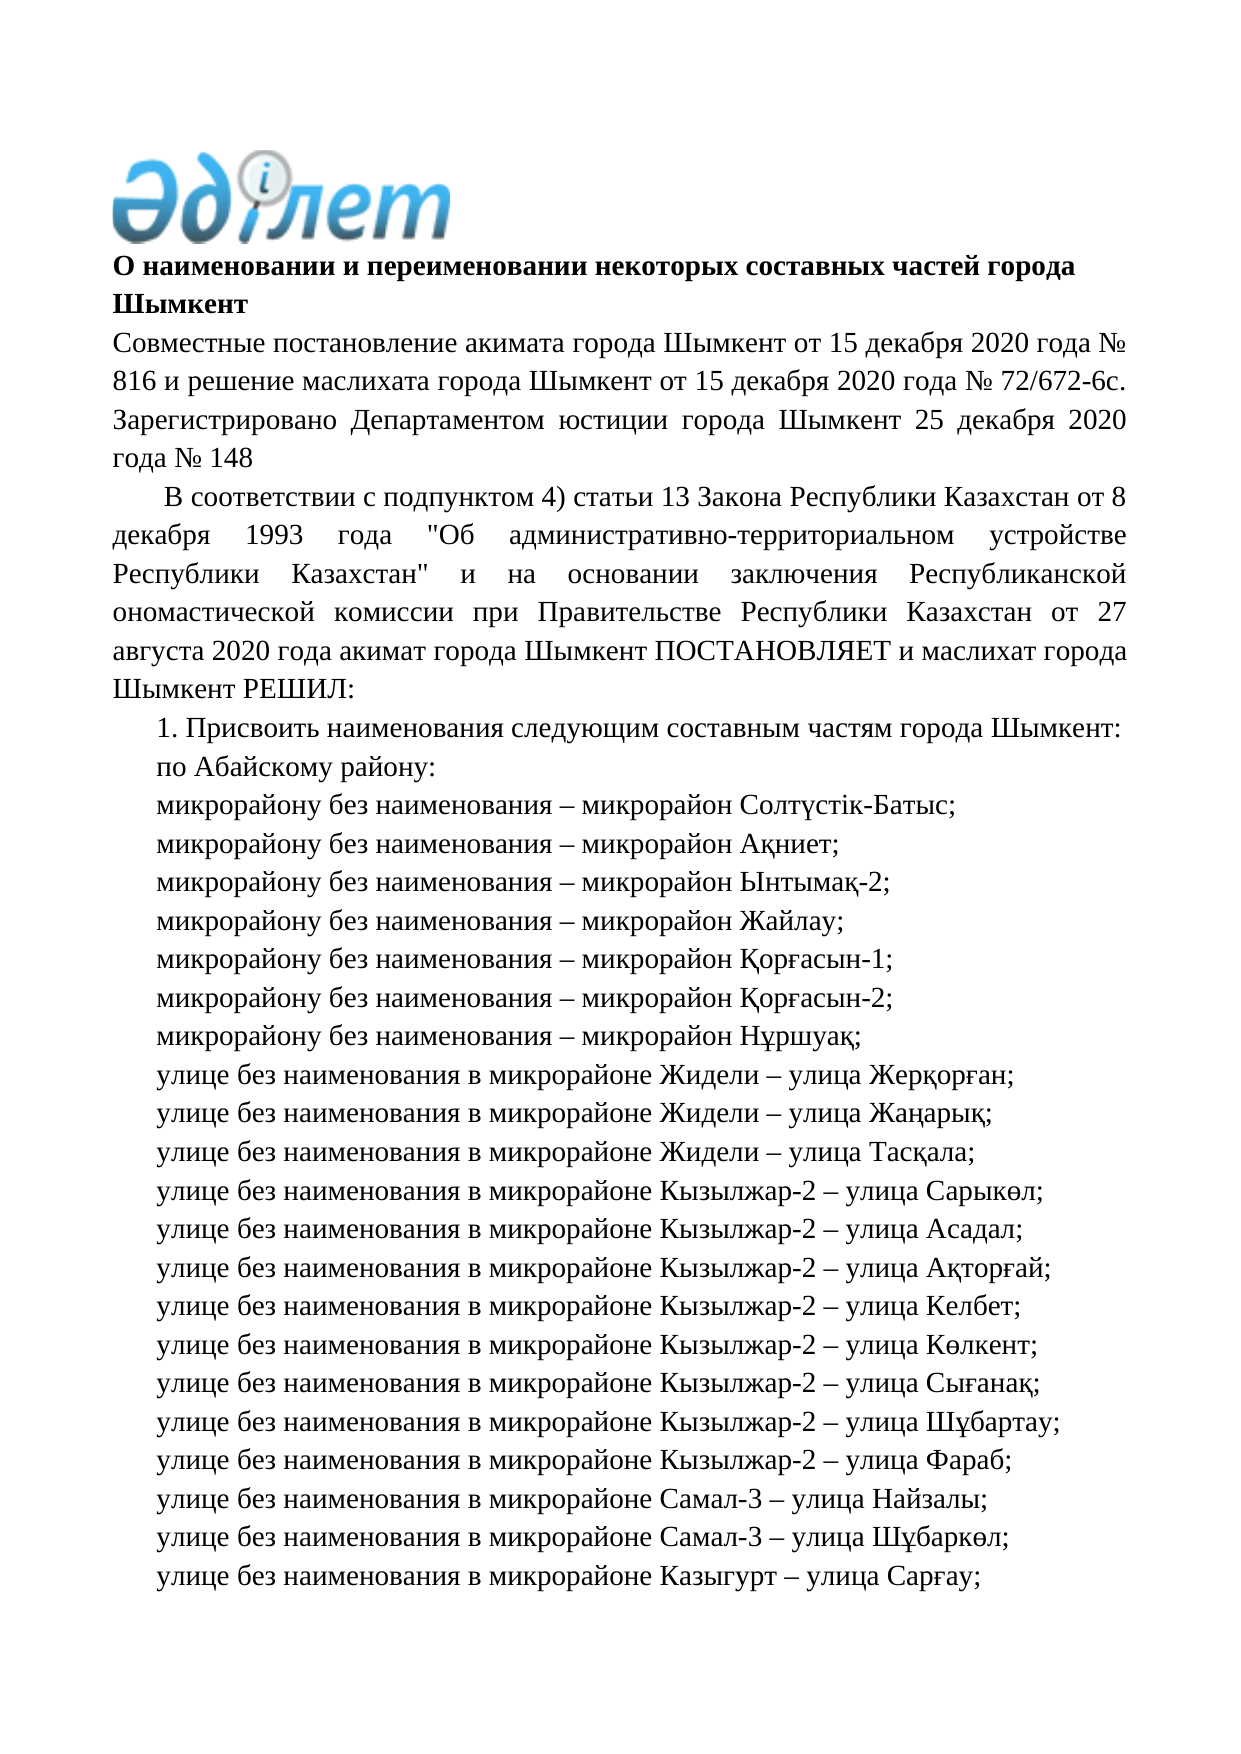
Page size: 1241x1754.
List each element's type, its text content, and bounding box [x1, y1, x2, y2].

text улице без наименования в микрорайоне Жидели – улица Тасқала; [112, 1134, 1128, 1168]
text улице без наименования в микрорайоне Кызылжар-2 – улица Ақторғай; [112, 1250, 1128, 1283]
text улице без наименования в микрорайоне Кызылжар-2 – улица Асадал; [112, 1211, 1128, 1245]
text микрорайону без наименования – микрорайон Қорғасын-1; [112, 941, 1128, 975]
text микрорайону без наименования – микрорайон Ынтымақ-2; [112, 864, 1128, 898]
picture [112, 150, 451, 244]
text улице без наименования в микрорайоне Самал-3 – улица Шұбаркөл; [112, 1519, 1128, 1553]
text улице без наименования в микрорайоне Кызылжар-2 – улица Көлкент; [112, 1327, 1128, 1360]
text улице без наименования в микрорайоне Кызылжар-2 – улица Фараб; [112, 1442, 1128, 1476]
text улице без наименования в микрорайоне Жидели – улица Жерқорған; [112, 1057, 1128, 1091]
text улице без наименования в микрорайоне Самал-3 – улица Найзалы; [112, 1481, 1128, 1514]
text микрорайону без наименования – микрорайон Нұршуақ; [112, 1018, 1128, 1052]
text О наименовании и переименовании некоторых составных частей города Шымкент [112, 248, 1128, 320]
text Совместные постановление акимата города Шымкент от 15 декабря 2020 года № 816 и решение маслихата города Шымкент от 15 декабря 2020 года № 72/672-6с. Зарегистрировано Департаментом юстиции города Шымкент 25 декабря 2020 года № 148 [112, 325, 1128, 474]
text улице без наименования в микрорайоне Кызылжар-2 – улица Сарыкөл; [112, 1173, 1128, 1206]
text 1. Присвоить наименования следующим составным частям города Шымкент: [112, 710, 1128, 744]
text микрорайону без наименования – микрорайон Жайлау; [112, 903, 1128, 936]
text В соответствии с подпунктом 4) статьи 13 Закона Республики Казахстан от 8 декабря 1993 года "Об административно-территориальном устройстве Республики Казахстан" и на основании заключения Республиканской ономастической комиссии при Правительстве Республики Казахстан от 27 августа 2020 года акимат города Шымкент ПОСТАНОВЛЯЕТ и маслихат города Шымкент РЕШИЛ: [112, 479, 1128, 705]
text по Абайскому району: [112, 749, 1128, 782]
text улице без наименования в микрорайоне Кызылжар-2 – улица Шұбартау; [112, 1404, 1128, 1437]
text улице без наименования в микрорайоне Кызылжар-2 – улица Келбет; [112, 1288, 1128, 1322]
text микрорайону без наименования – микрорайон Қорғасын-2; [112, 980, 1128, 1013]
text улице без наименования в микрорайоне Жидели – улица Жаңарық; [112, 1096, 1128, 1129]
text микрорайону без наименования – микрорайон Солтүстік-Батыс; [112, 787, 1128, 821]
text улице без наименования в микрорайоне Кызылжар-2 – улица Сығанақ; [112, 1365, 1128, 1399]
text микрорайону без наименования – микрорайон Ақниет; [112, 826, 1128, 859]
text улице без наименования в микрорайоне Казыгурт – улица Сарғау; [112, 1558, 1128, 1592]
